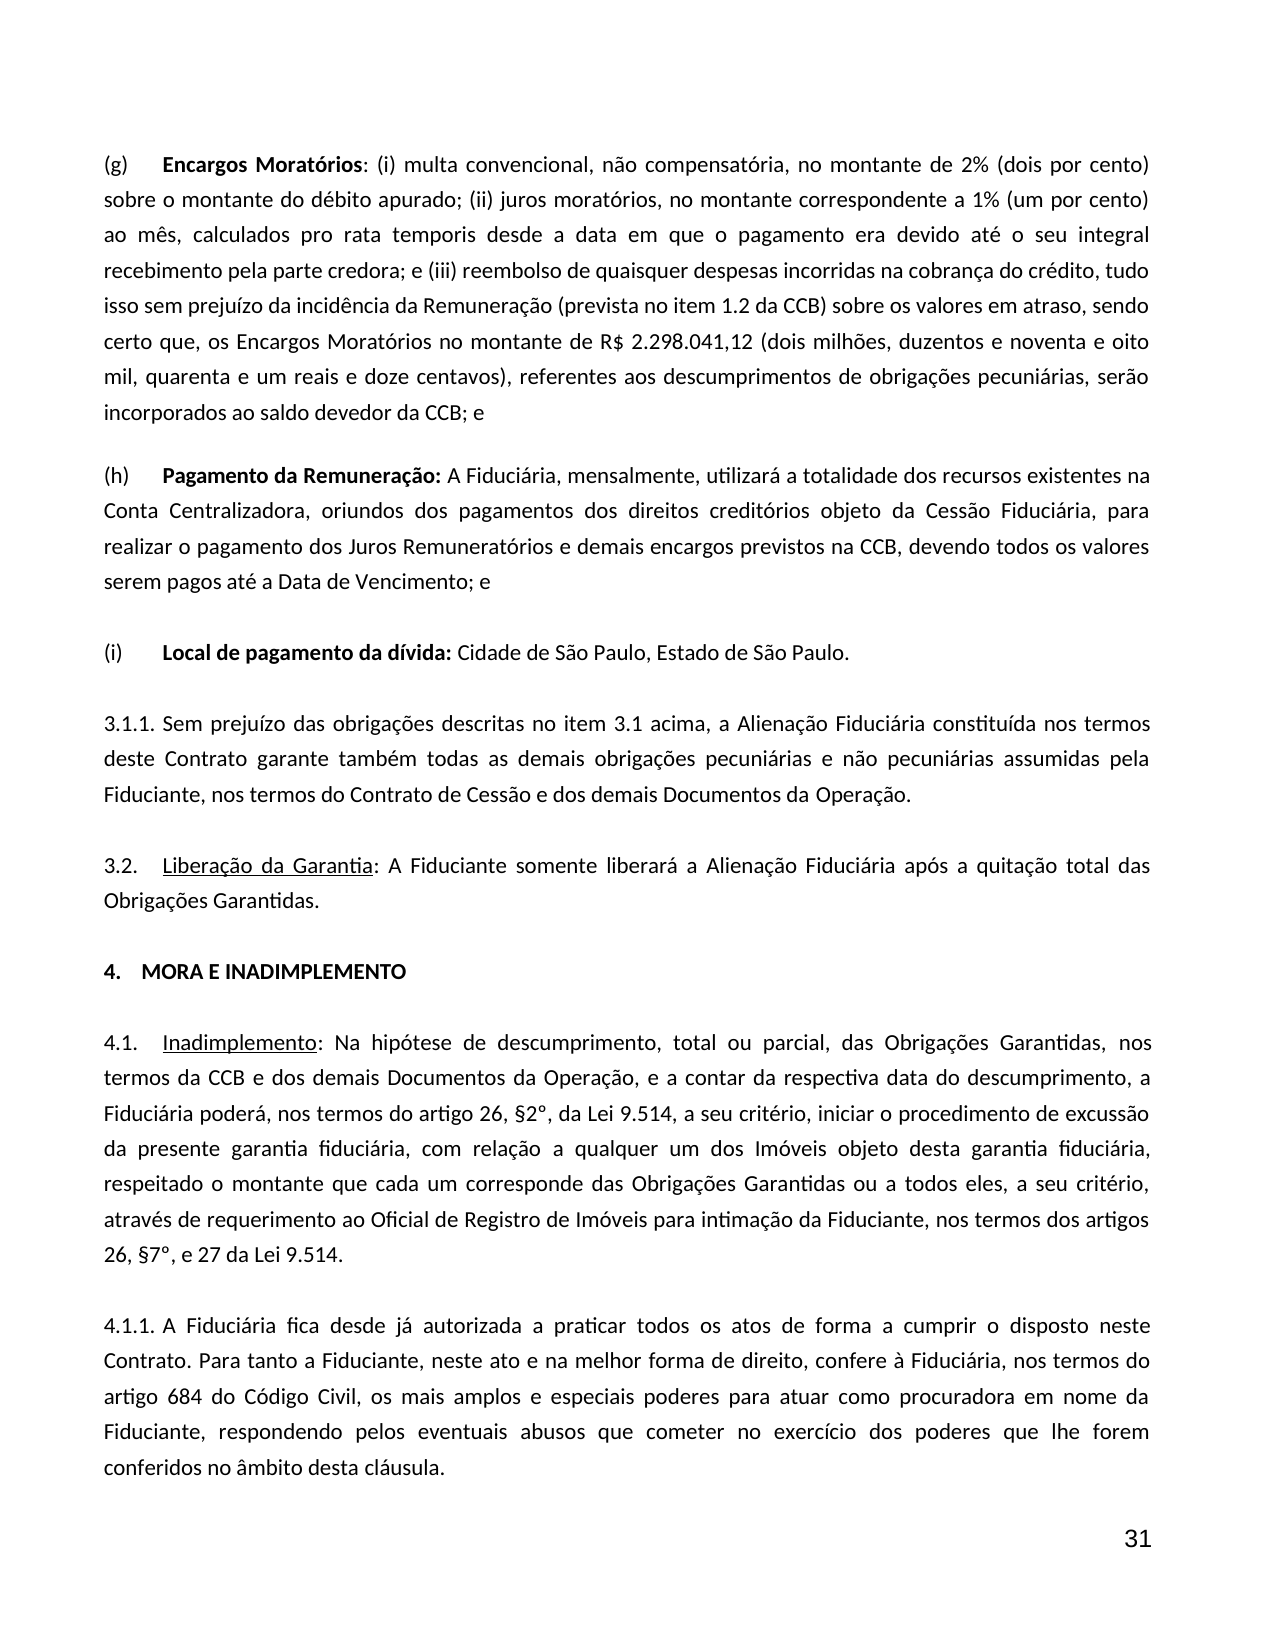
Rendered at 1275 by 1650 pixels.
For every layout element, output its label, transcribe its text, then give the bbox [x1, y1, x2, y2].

list Inadimplemento: Na hipótese de descumprimento, total ou parcial, das Obrigações Garantidas, nos termos da CCB e dos demais Documentos da Operação, e a contar da respectiva data do descumprimento, a Fiduciária poderá, nos termos do artigo 26, §2º, da Lei 9.514, a seu critério, iniciar o procedimento de excussão da presente garantia fiduciária, com relação a qualquer um dos Imóveis objeto desta garantia fiduciária, respeitado o montante que cada um corresponde das Obrigações Garantidas ou a todos eles, a seu critério, através de requerimento ao Oficial de Registro de Imóveis para intimação da Fiduciante, nos termos dos artigos 26, §7º, e 27 da Lei 9.514. [103, 1022, 1152, 1270]
list MORA E INADIMPLEMENTO [103, 951, 1152, 986]
list Local de pagamento da dívida: Cidade de São Paulo, Estado de São Paulo. [103, 632, 1151, 668]
list A Fiduciária fica desde já autorizada a praticar todos os atos de forma a cumprir o disposto neste Contrato. Para tanto a Fiduciante, neste ato e na melhor forma de direito, confere à Fiduciária, nos termos do artigo 684 do Código Civil, os mais amplos e especiais poderes para atuar como procuradora em nome da Fiduciante, respondendo pelos eventuais abusos que cometer no exercício dos poderes que lhe forem conferidos no âmbito desta cláusula. [103, 1305, 1152, 1482]
list Sem prejuízo das obrigações descritas no item 3.1 acima, a Alienação Fiduciária constituída nos termos deste Contrato garante também todas as demais obrigações pecuniárias e não pecuniárias assumidas pela Fiduciante, nos termos do Contrato de Cessão e dos demais Documentos da Operação. [103, 703, 1152, 809]
list Liberação da Garantia: A Fiduciante somente liberará a Alienação Fiduciária após a quitação total das Obrigações Garantidas. [103, 845, 1152, 916]
list Pagamento da Remuneração: A Fiduciária, mensalmente, utilizará a totalidade dos recursos existentes na Conta Centralizadora, oriundos dos pagamentos dos direitos creditórios objeto da Cessão Fiduciária, para realizar o pagamento dos Juros Remuneratórios e demais encargos previstos na CCB, devendo todos os valores serem pagos até a Data de Vencimento; e [103, 455, 1151, 597]
list Encargos Moratórios: (i) multa convencional, não compensatória, no montante de 2% (dois por cento) sobre o montante do débito apurado; (ii) juros moratórios, no montante correspondente a 1% (um por cento) ao mês, calculados pro rata temporis desde a data em que o pagamento era devido até o seu integral recebimento pela parte credora; e (iii) reembolso de quaisquer despesas incorridas na cobrança do crédito, tudo isso sem prejuízo da incidência da Remuneração (prevista no item 1.2 da CCB) sobre os valores em atraso, sendo certo que, os Encargos Moratórios no montante de R$ 2.298.041,12 (dois milhões, duzentos e noventa e oito mil, quarenta e um reais e doze centavos), referentes aos descumprimentos de obrigações pecuniárias, serão incorporados ao saldo devedor da CCB; e [103, 144, 1151, 427]
